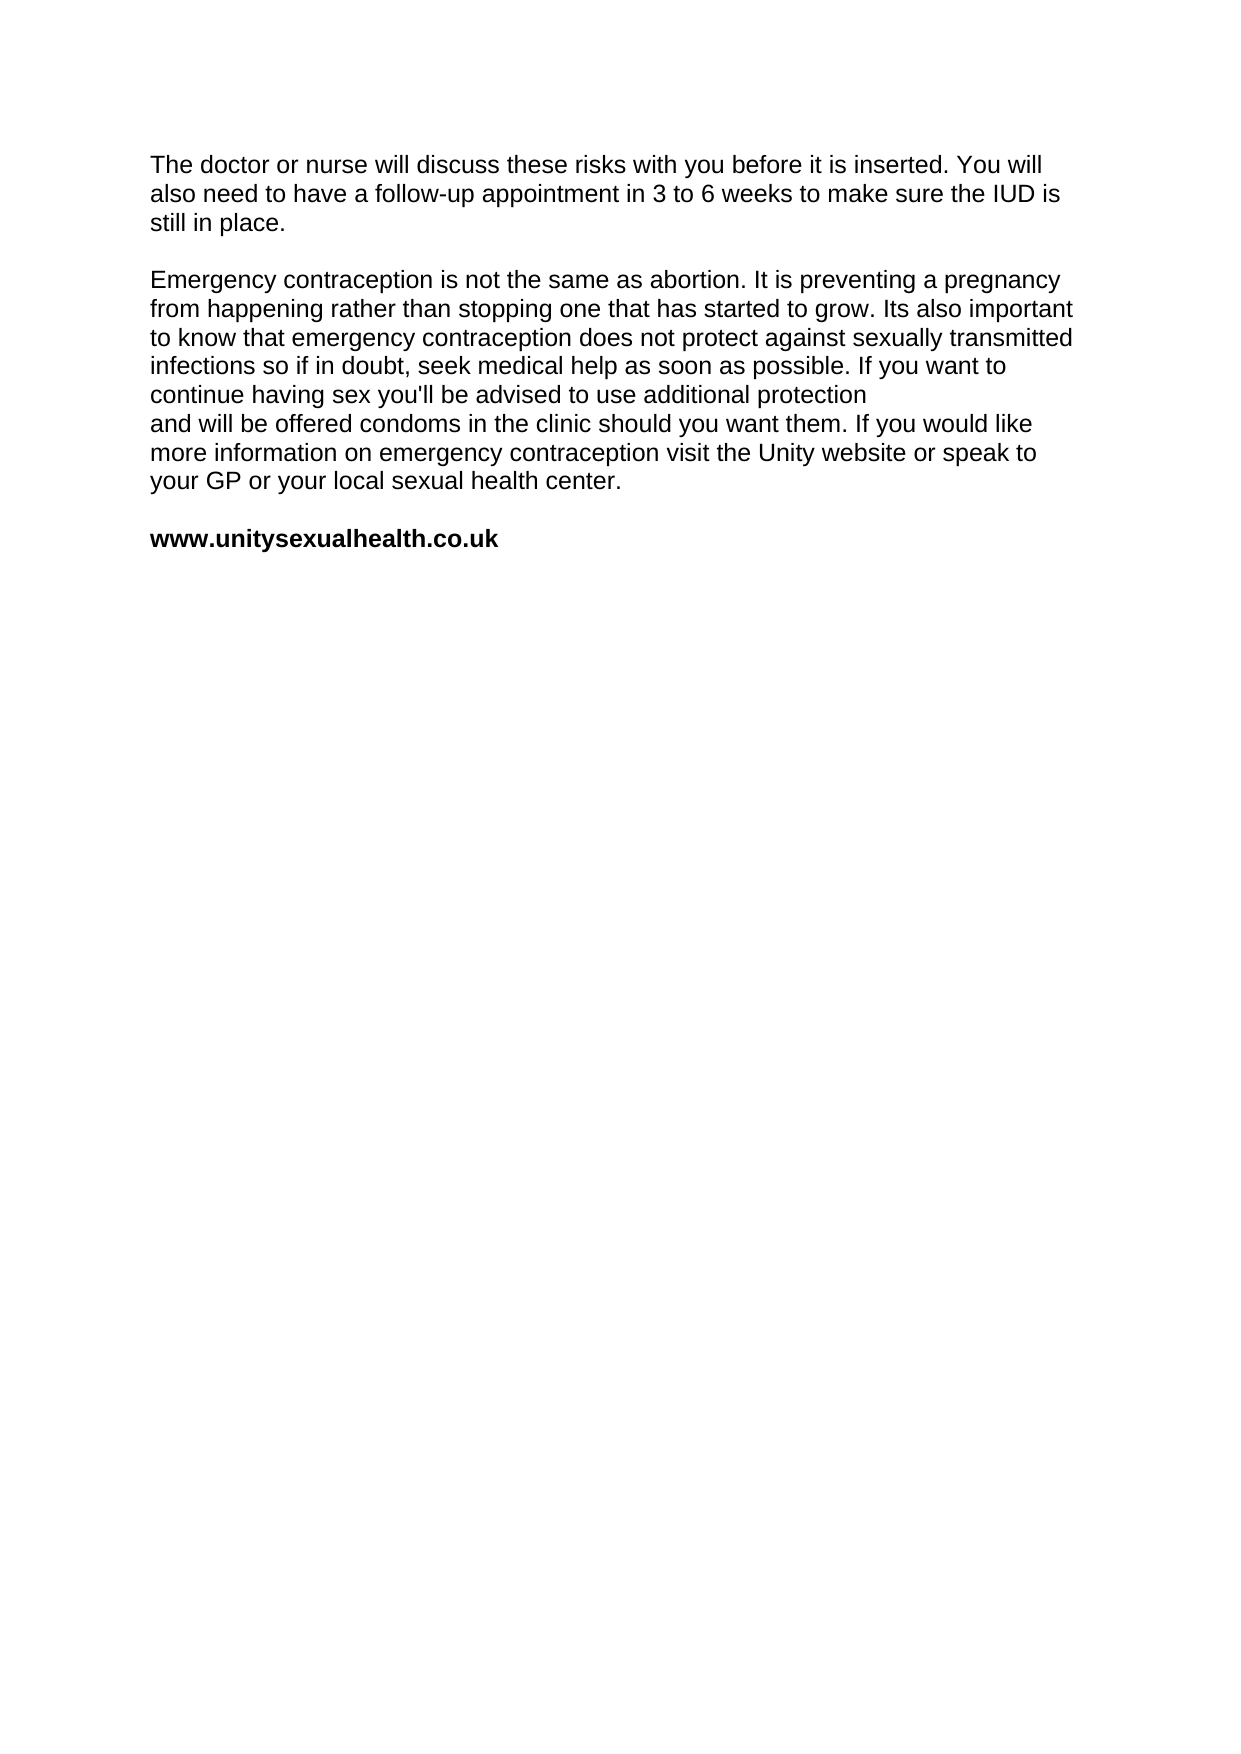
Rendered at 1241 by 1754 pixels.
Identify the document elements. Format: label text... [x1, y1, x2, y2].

text Emergency contraception is not the same as abortion. It is preventing a pregnancy from happening rather than stopping one that has started to grow. Its also important to know that emergency contraception does not protect against sexually transmitted infections so if in doubt, seek medical help as soon as possible. If you want to continue having sex you'll be advised to use additional protection [150, 265, 1090, 409]
text The doctor or nurse will discuss these risks with you before it is inserted. You will also need to have a follow-up appointment in 3 to 6 weeks to make sure the IUD is still in place. [150, 150, 1090, 236]
text and will be offered condoms in the clinic should you want them. If you would like more information on emergency contraception visit the Unity website or speak to your GP or your local sexual health center. [150, 409, 1090, 495]
text www.unitysexualhealth.co.uk [150, 524, 1090, 552]
